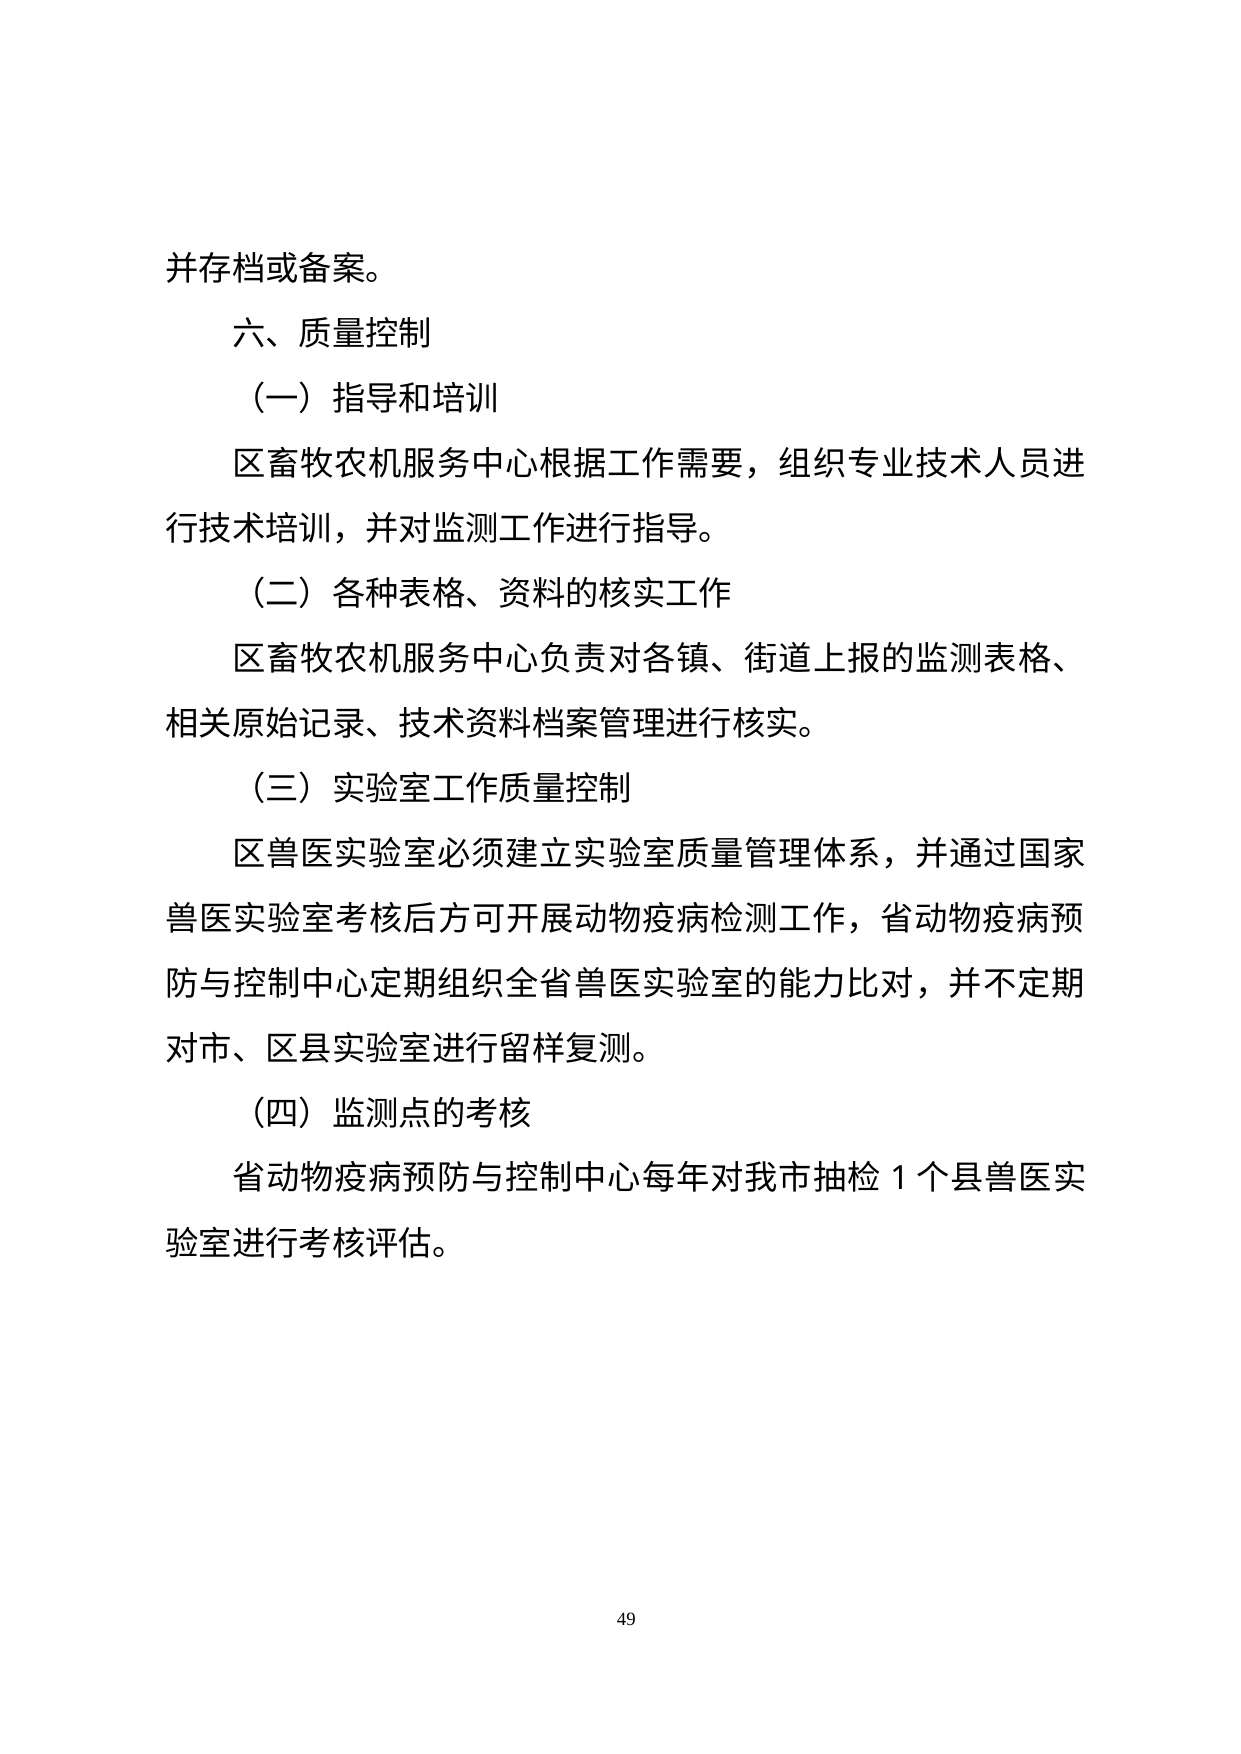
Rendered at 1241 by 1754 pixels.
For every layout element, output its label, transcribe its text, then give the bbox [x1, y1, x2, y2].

text 省动物疫病预防与控制中心每年对我市抽检1个县兽医实验室进行考核评估。 [165, 1143, 1087, 1273]
text （一）指导和培训 [165, 363, 1087, 428]
text （二）各种表格、资料的核实工作 [165, 558, 1087, 623]
text 区畜牧农机服务中心负责对各镇、街道上报的监测表格、相关原始记录、技术资料档案管理进行核实。 [165, 623, 1087, 753]
text 区畜牧农机服务中心根据工作需要，组织专业技术人员进行技术培训，并对监测工作进行指导。 [165, 428, 1087, 558]
text 六、质量控制 [165, 298, 1087, 363]
text 区兽医实验室必须建立实验室质量管理体系，并通过国家兽医实验室考核后方可开展动物疫病检测工作，省动物疫病预防与控制中心定期组织全省兽医实验室的能力比对，并不定期对市、区县实验室进行留样复测。 [165, 818, 1087, 1078]
text （四）监测点的考核 [165, 1078, 1087, 1143]
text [165, 233, 1087, 298]
text （三）实验室工作质量控制 [165, 753, 1087, 818]
